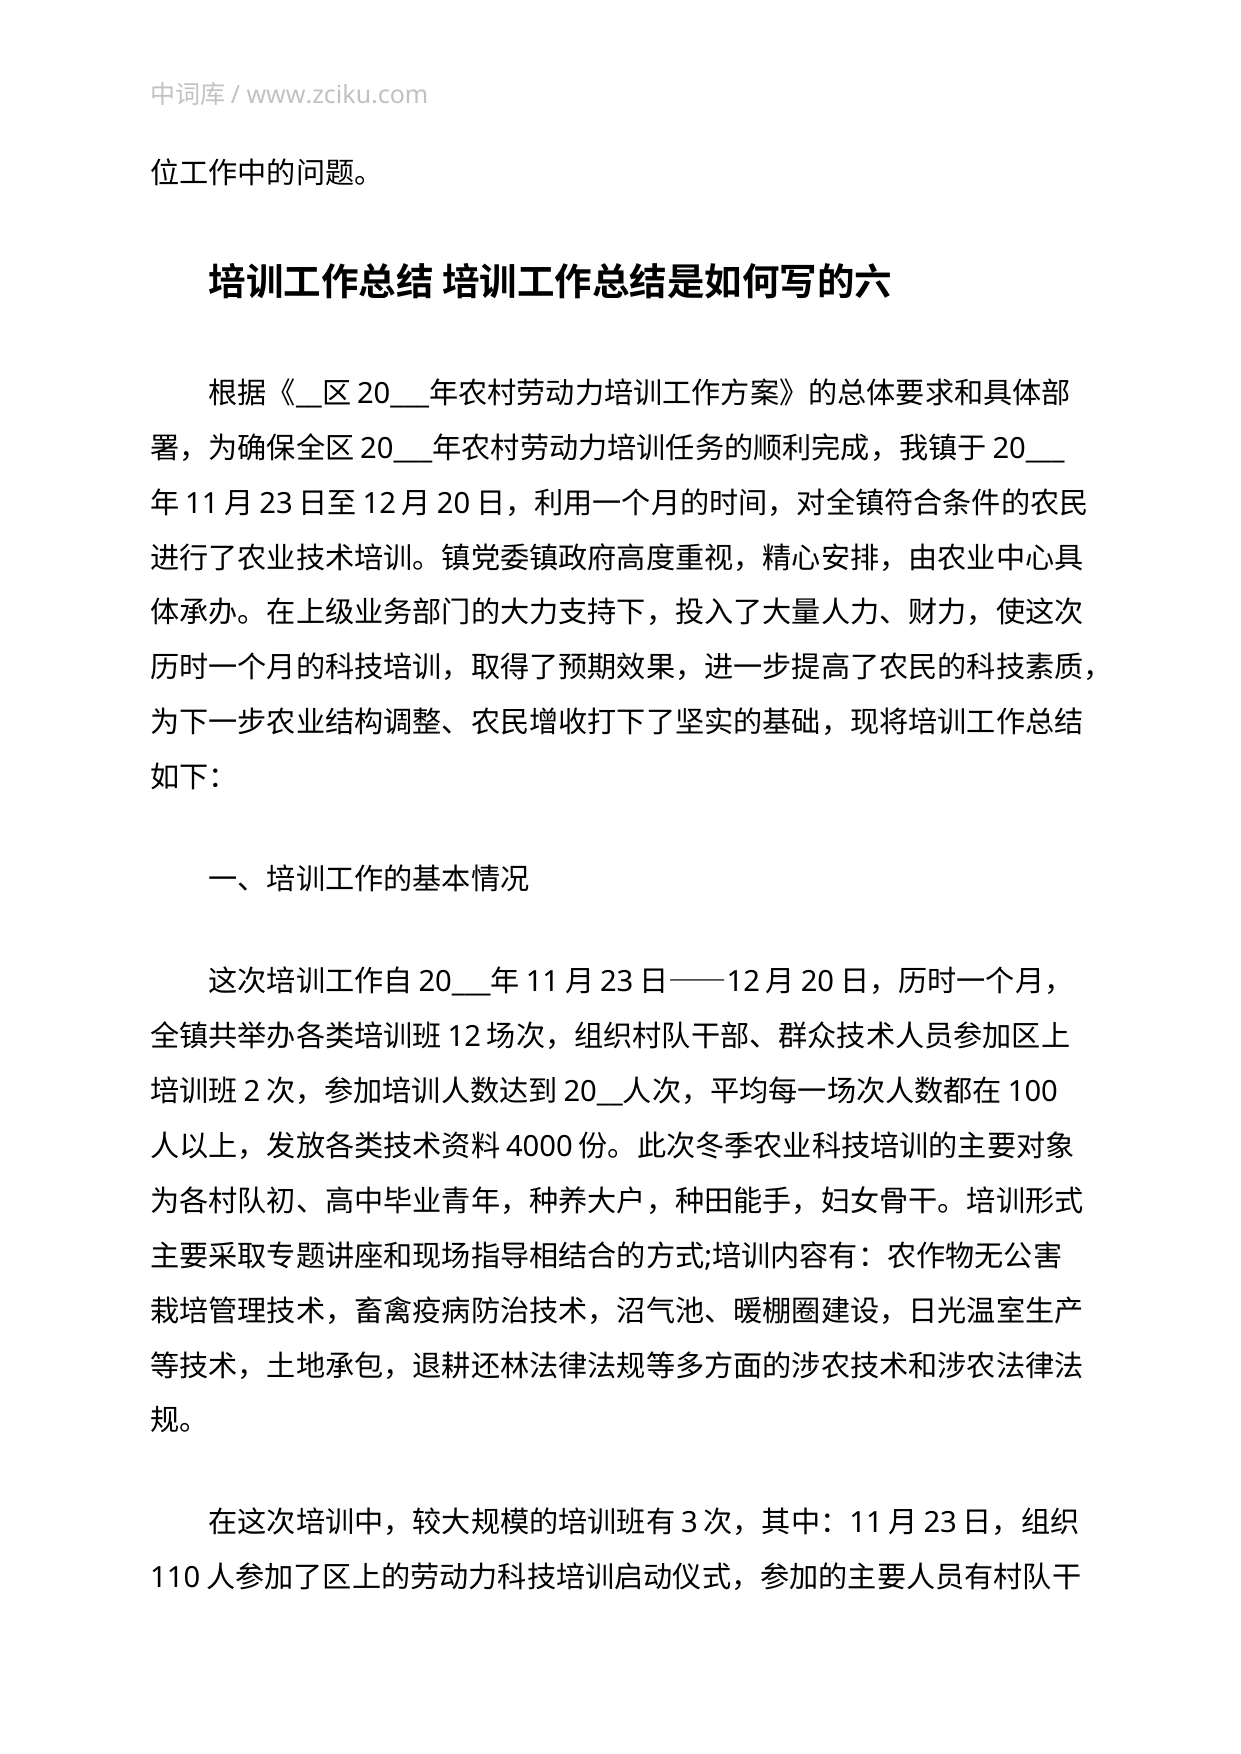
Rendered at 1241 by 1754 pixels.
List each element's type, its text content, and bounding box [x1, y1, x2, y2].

text 这次培训工作自20___年11月23日——12月20日，历时一个月，全镇共举办各类培训班12场次，组织村队干部、群众技术人员参加区上培训班2次，参加培训人数达到20__人次，平均每一场次人数都在100人以上，发放各类技术资料4000份。此次冬季农业科技培训的主要对象为各村队初、高中毕业青年，种养大户，种田能手，妇女骨干。培训形式主要采取专题讲座和现场指导相结合的方式;培训内容有：农作物无公害栽培管理技术，畜禽疫病防治技术，沼气池、暖棚圈建设，日光温室生产等技术，土地承包，退耕还林法律法规等多方面的涉农技术和涉农法律法规。 [150, 957, 1090, 1439]
text 根据《__区20___年农村劳动力培训工作方案》的总体要求和具体部署，为确保全区20___年农村劳动力培训任务的顺利完成，我镇于20___年11月23日至12月20日，利用一个月的时间，对全镇符合条件的农民进行了农业技术培训。镇党委镇政府高度重视，精心安排，由农业中心具体承办。在上级业务部门的大力支持下，投入了大量人力、财力，使这次历时一个月的科技培训，取得了预期效果，进一步提高了农民的科技素质，为下一步农业结构调整、农民增收打下了坚实的基础，现将培训工作总结如下： [150, 369, 1090, 796]
text 一、培训工作的基本情况 [150, 856, 1090, 898]
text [150, 1499, 1090, 1596]
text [150, 150, 1090, 192]
text 培训工作总结 培训工作总结是如何写的六 [150, 252, 1090, 306]
